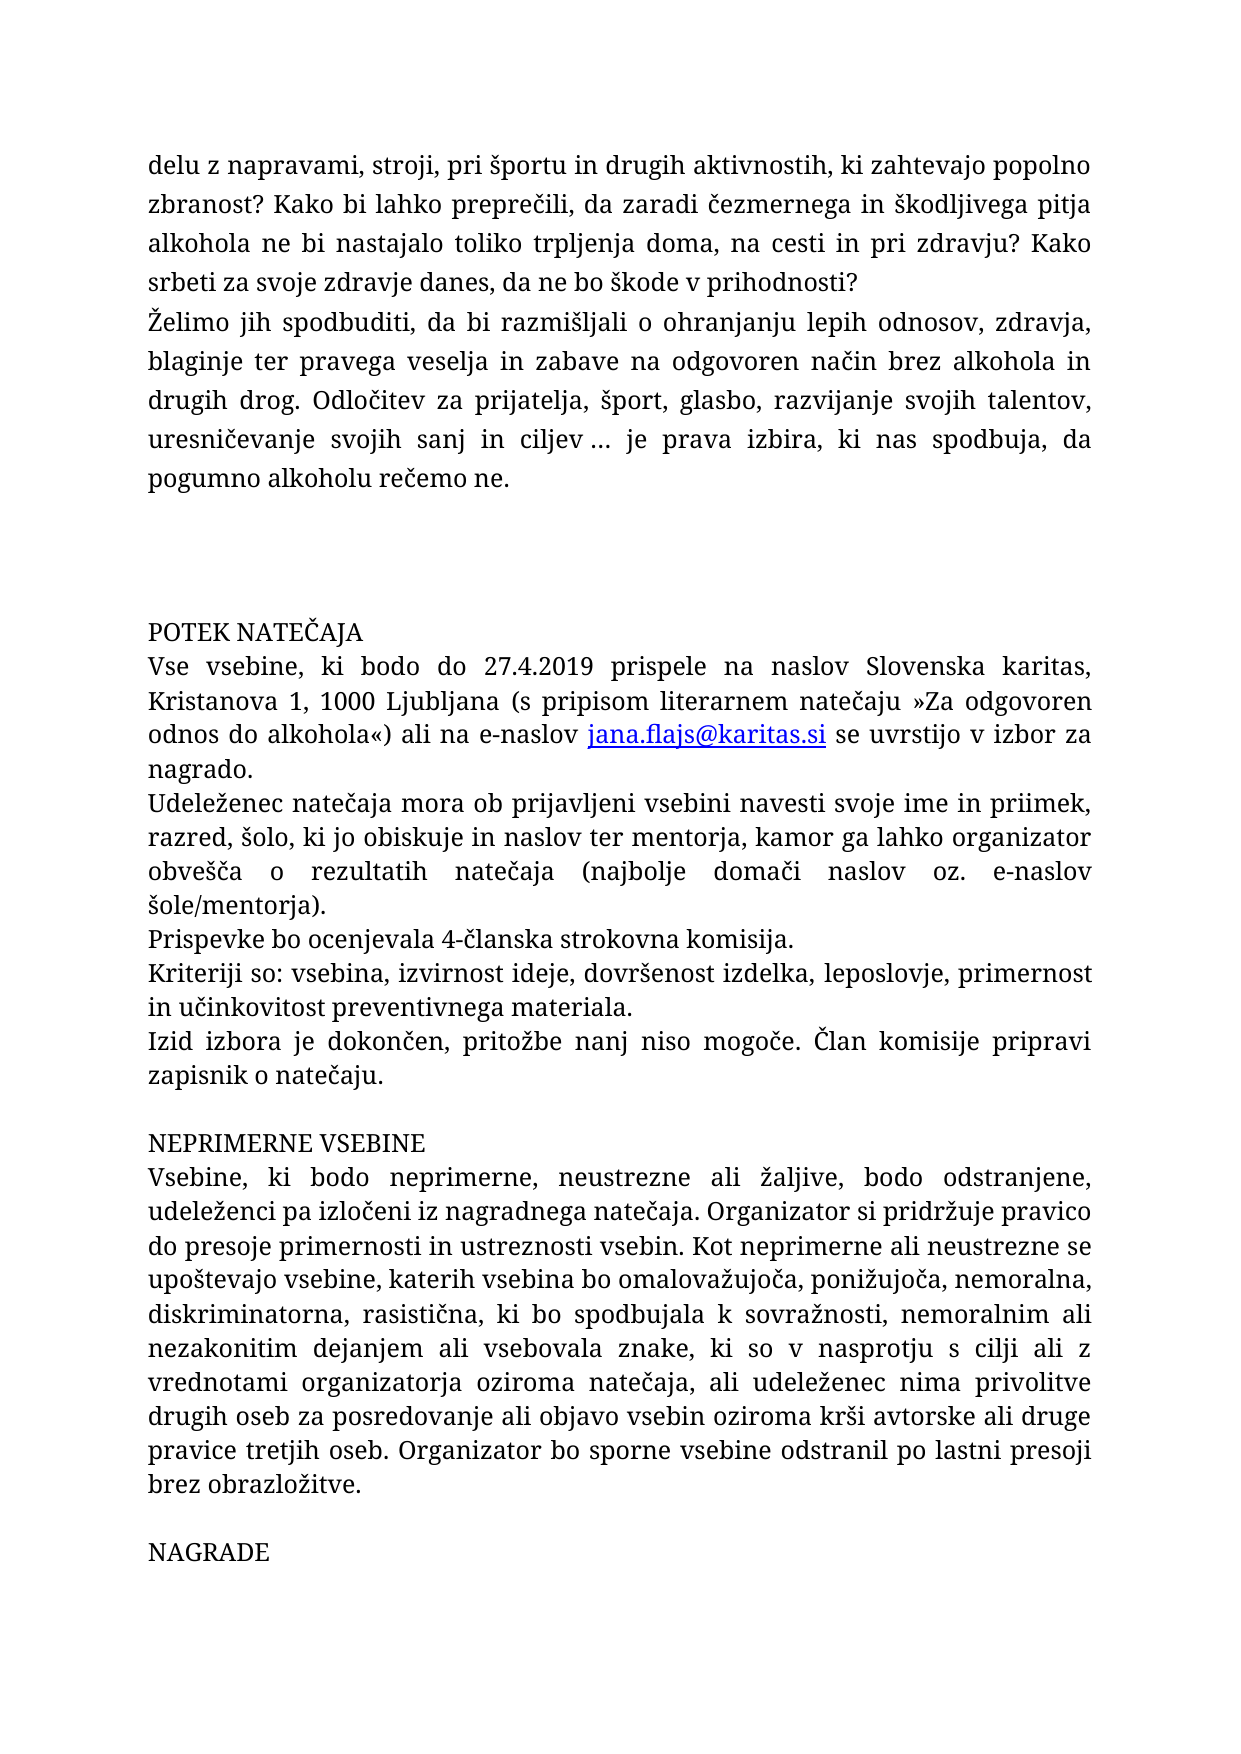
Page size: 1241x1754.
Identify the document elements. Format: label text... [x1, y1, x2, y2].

text Izid izbora je dokončen, pritožbe nanj niso mogoče. Član komisije pripravi zapisnik o natečaju. [148, 1024, 1093, 1092]
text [148, 148, 1093, 495]
text Vsebine, ki bodo neprimerne, neustrezne ali žaljive, bodo odstranjene, udeleženci pa izločeni iz nagradnega natečaja. Organizator si pridržuje pravico do presoje primernosti in ustreznosti vsebin. Kot neprimerne ali neustrezne se upoštevajo vsebine, katerih vsebina bo omalovažujoča, ponižujoča, nemoralna, diskriminatorna, rasistična, ki bo spodbujala k sovražnosti, nemoralnim ali nezakonitim dejanjem ali vsebovala znake, ki so v nasprotju s cilji ali z vrednotami organizatorja oziroma natečaja, ali udeleženec nima privolitve drugih oseb za posredovanje ali objavo vsebin oziroma krši avtorske ali druge pravice tretjih oseb. Organizator bo sporne vsebine odstranil po lastni presoji brez obrazložitve. [148, 1160, 1093, 1501]
text NAGRADE [148, 1535, 1093, 1569]
text Udeleženec natečaja mora ob prijavljeni vsebini navesti svoje ime in priimek, razred, šolo, ki jo obiskuje in naslov ter mentorja, kamor ga lahko organizator obvešča o rezultatih natečaja (najbolje domači naslov oz. e-naslov šole/mentorja). [148, 785, 1093, 922]
text POTEK NATEČAJA [148, 615, 1093, 649]
text Prispevke bo ocenjevala 4-članska strokovna komisija. [148, 922, 1093, 956]
text Vse vsebine, ki bodo do 27.4.2019 prispele na naslov Slovenska karitas, Kristanova 1, 1000 Ljubljana (s pripisom literarnem natečaju »Za odgovoren odnos do alkohola«) ali na e-naslov jana.flajs@karitas.si se uvrstijo v izbor za nagrado. [148, 649, 1093, 785]
text NEPRIMERNE VSEBINE [148, 1126, 1093, 1160]
text Kriteriji so: vsebina, izvirnost ideje, dovršenost izdelka, leposlovje, primernost in učinkovitost preventivnega materiala. [148, 956, 1093, 1024]
